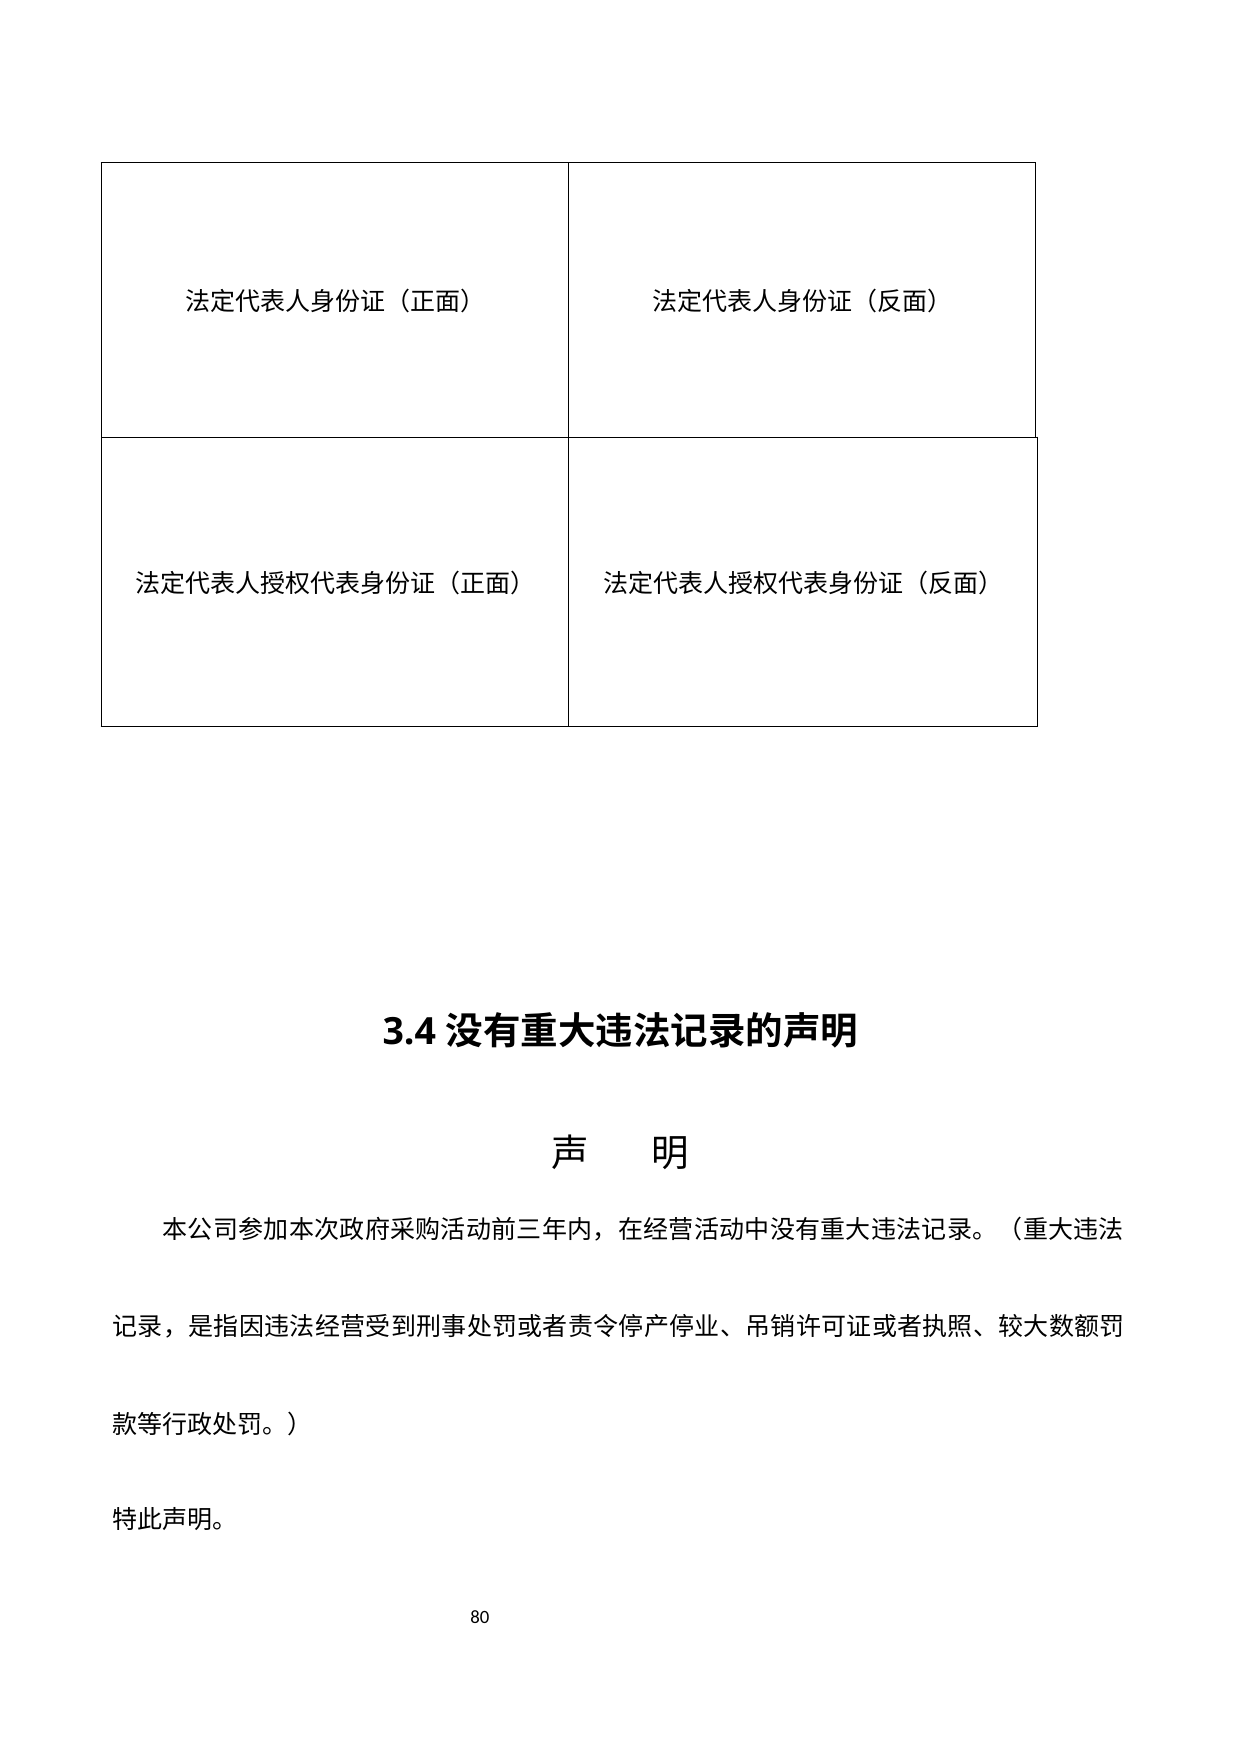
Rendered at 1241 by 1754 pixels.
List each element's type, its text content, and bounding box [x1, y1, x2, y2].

text 声 明 [112, 1117, 1128, 1182]
table_cell 法定代表人授权代表身份证（正面） [102, 438, 568, 726]
text 本公司参加本次政府采购活动前三年内，在经营活动中没有重大违法记录。（重大违法记录，是指因违法经营受到刑事处罚或者责令停产停业、吊销许可证或者执照、较大数额罚款等行政处罚。） [112, 1195, 1128, 1455]
text 特此声明。 [112, 1485, 1128, 1550]
table_header 法定代表人身份证（反面） [569, 163, 1035, 437]
table_header 法定代表人身份证（正面） [102, 163, 568, 437]
text 3.4 没有重大违法记录的声明 [112, 996, 1128, 1061]
table_cell 法定代表人授权代表身份证（反面） [569, 438, 1037, 726]
